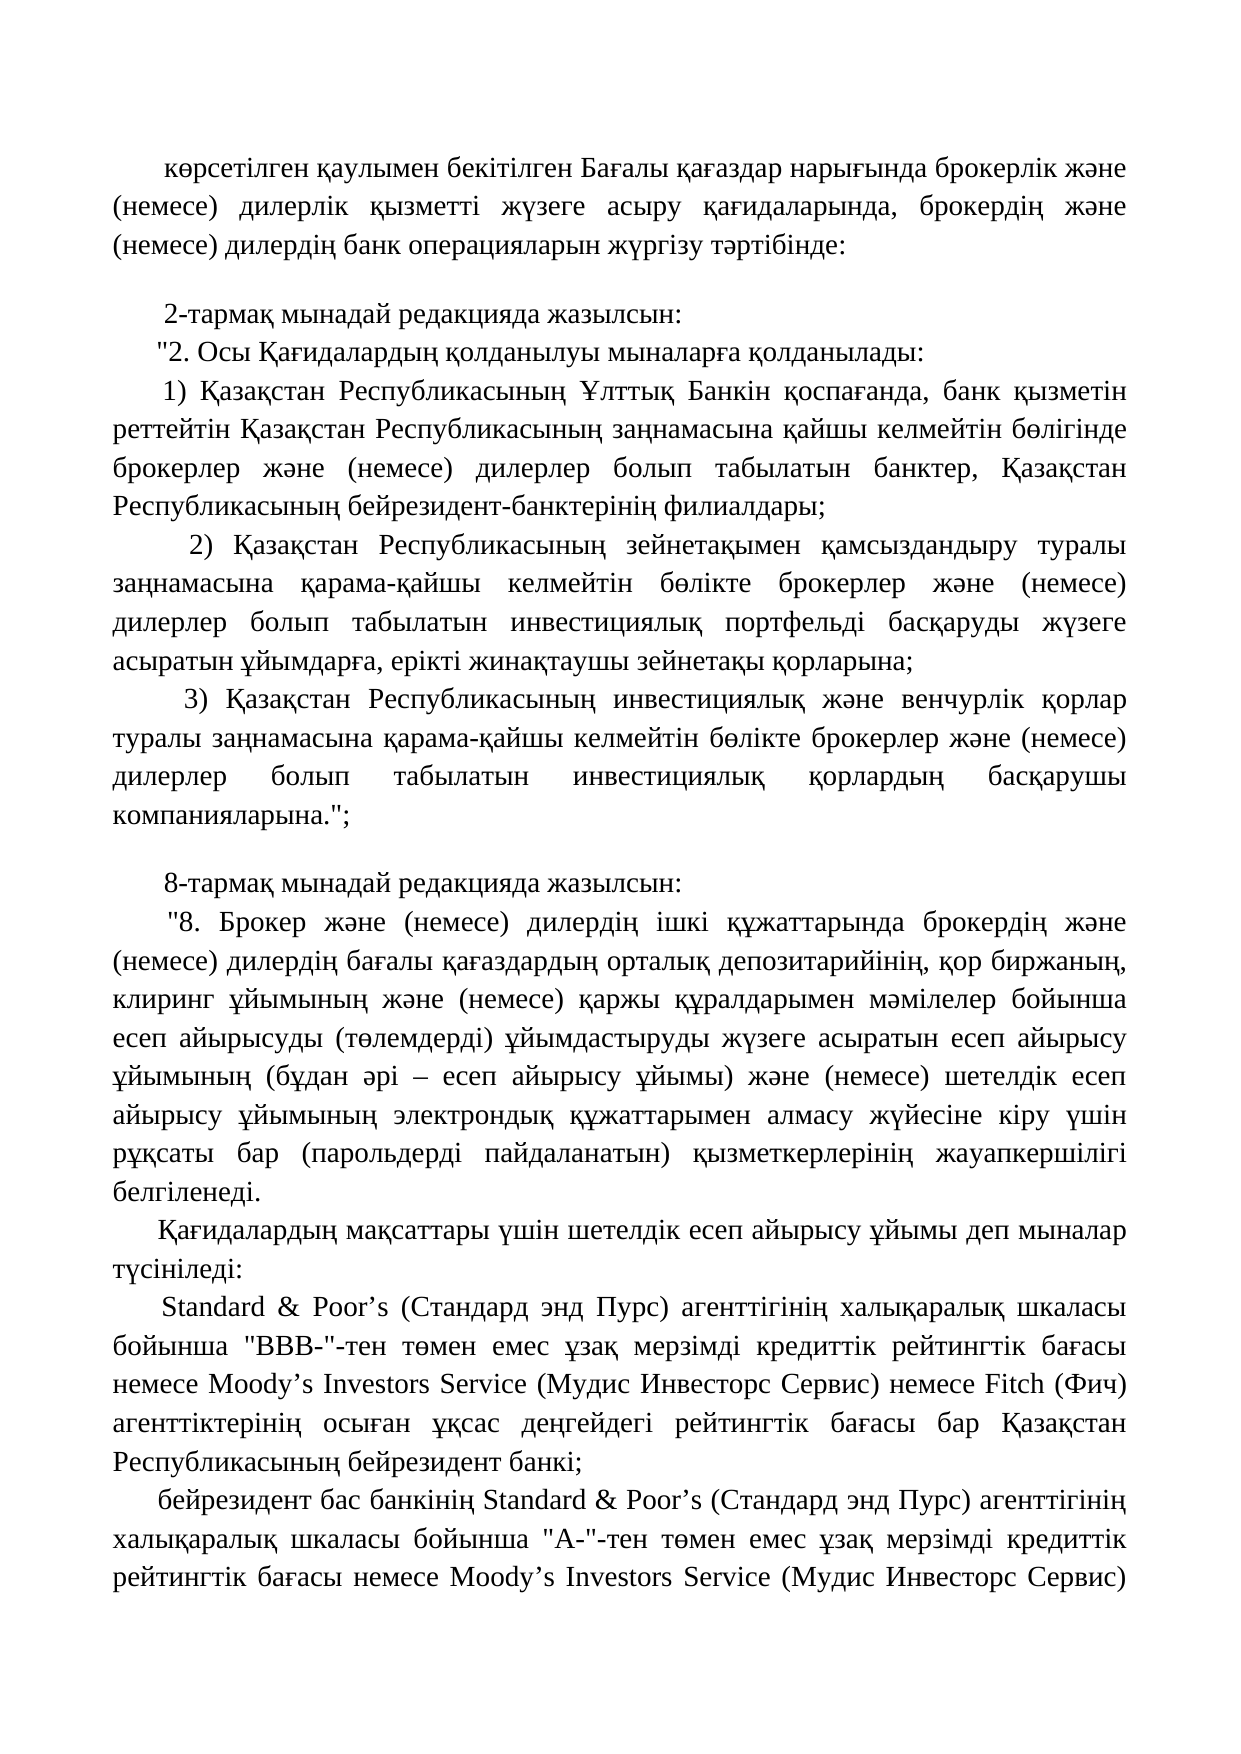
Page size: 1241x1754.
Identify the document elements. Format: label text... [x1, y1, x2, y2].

text 1) Қазақстан Республикасының Ұлттық Банкін қоспағанда, банк қызметін реттейтін Қазақстан Республикасының заңнамасына қайшы келмейтін бөлігінде брокерлер және (немесе) дилерлер болып табылатын банктер, Қазақстан Республикасының бейрезидент-банктерінің филиалдары; [112, 373, 1128, 522]
text көрсетілген қаулымен бекітілген Бағалы қағаздар нарығында брокерлік және (немесе) дилерлік қызметті жүзеге асыру қағидаларында, брокердің және (немесе) дилердің банк операцияларын жүргізу тәртібінде: [112, 150, 1128, 261]
text Қағидалардың мақсаттары үшін шетелдік есеп айырысу ұйымы деп мыналар түсініледі: [112, 1212, 1128, 1284]
text 8-тармақ мынадай редакцияда жазылсын: [112, 866, 1128, 899]
text "2. Осы Қағидалардың қолданылуы мыналарға қолданылады: [112, 334, 1128, 368]
text Standard & Poor’s (Стандард энд Пурс) агенттігінің халықаралық шкаласы бойынша "ВВВ-"-тен төмен емес ұзақ мерзімді кредиттік рейтингтік бағасы немесе Moody’s Іnvestors Servіce (Мудис Инвесторс Сервис) немесе Fіtch (Фич) агенттіктерінің осыған ұқсас деңгейдегі рейтингтік бағасы бар Қазақстан Республикасының бейрезидент банкі; [112, 1289, 1128, 1477]
text 3) Қазақстан Республикасының инвестициялық және венчурлік қорлар туралы заңнамасына қарама-қайшы келмейтін бөлікте брокерлер және (немесе) дилерлер болып табылатын инвестициялық қорлардың басқарушы компанияларына."; [112, 681, 1128, 830]
text 2-тармақ мынадай редакцияда жазылсын: [112, 296, 1128, 329]
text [112, 1482, 1128, 1593]
text 2) Қазақстан Республикасының зейнетақымен қамсыздандыру туралы заңнамасына қарама-қайшы келмейтін бөлікте брокерлер және (немесе) дилерлер болып табылатын инвестициялық портфельді басқаруды жүзеге асыратын ұйымдарға, ерікті жинақтаушы зейнетақы қорларына; [112, 527, 1128, 676]
text "8. Брокер және (немесе) дилердің ішкі құжаттарында брокердің және (немесе) дилердің бағалы қағаздардың орталық депозитарийінің, қор биржаның, клиринг ұйымының және (немесе) қаржы құралдарымен мәмілелер бойынша есеп айырысуды (төлемдерді) ұйымдастыруды жүзеге асыратын есеп айырысу ұйымының (бұдан әрі – есеп айырысу ұйымы) және (немесе) шетелдік есеп айырысу ұйымының электрондық құжаттарымен алмасу жүйесіне кіру үшін рұқсаты бар (парольдерді пайдаланатын) қызметкерлерінің жауапкершілігі белгіленеді. [112, 904, 1128, 1207]
